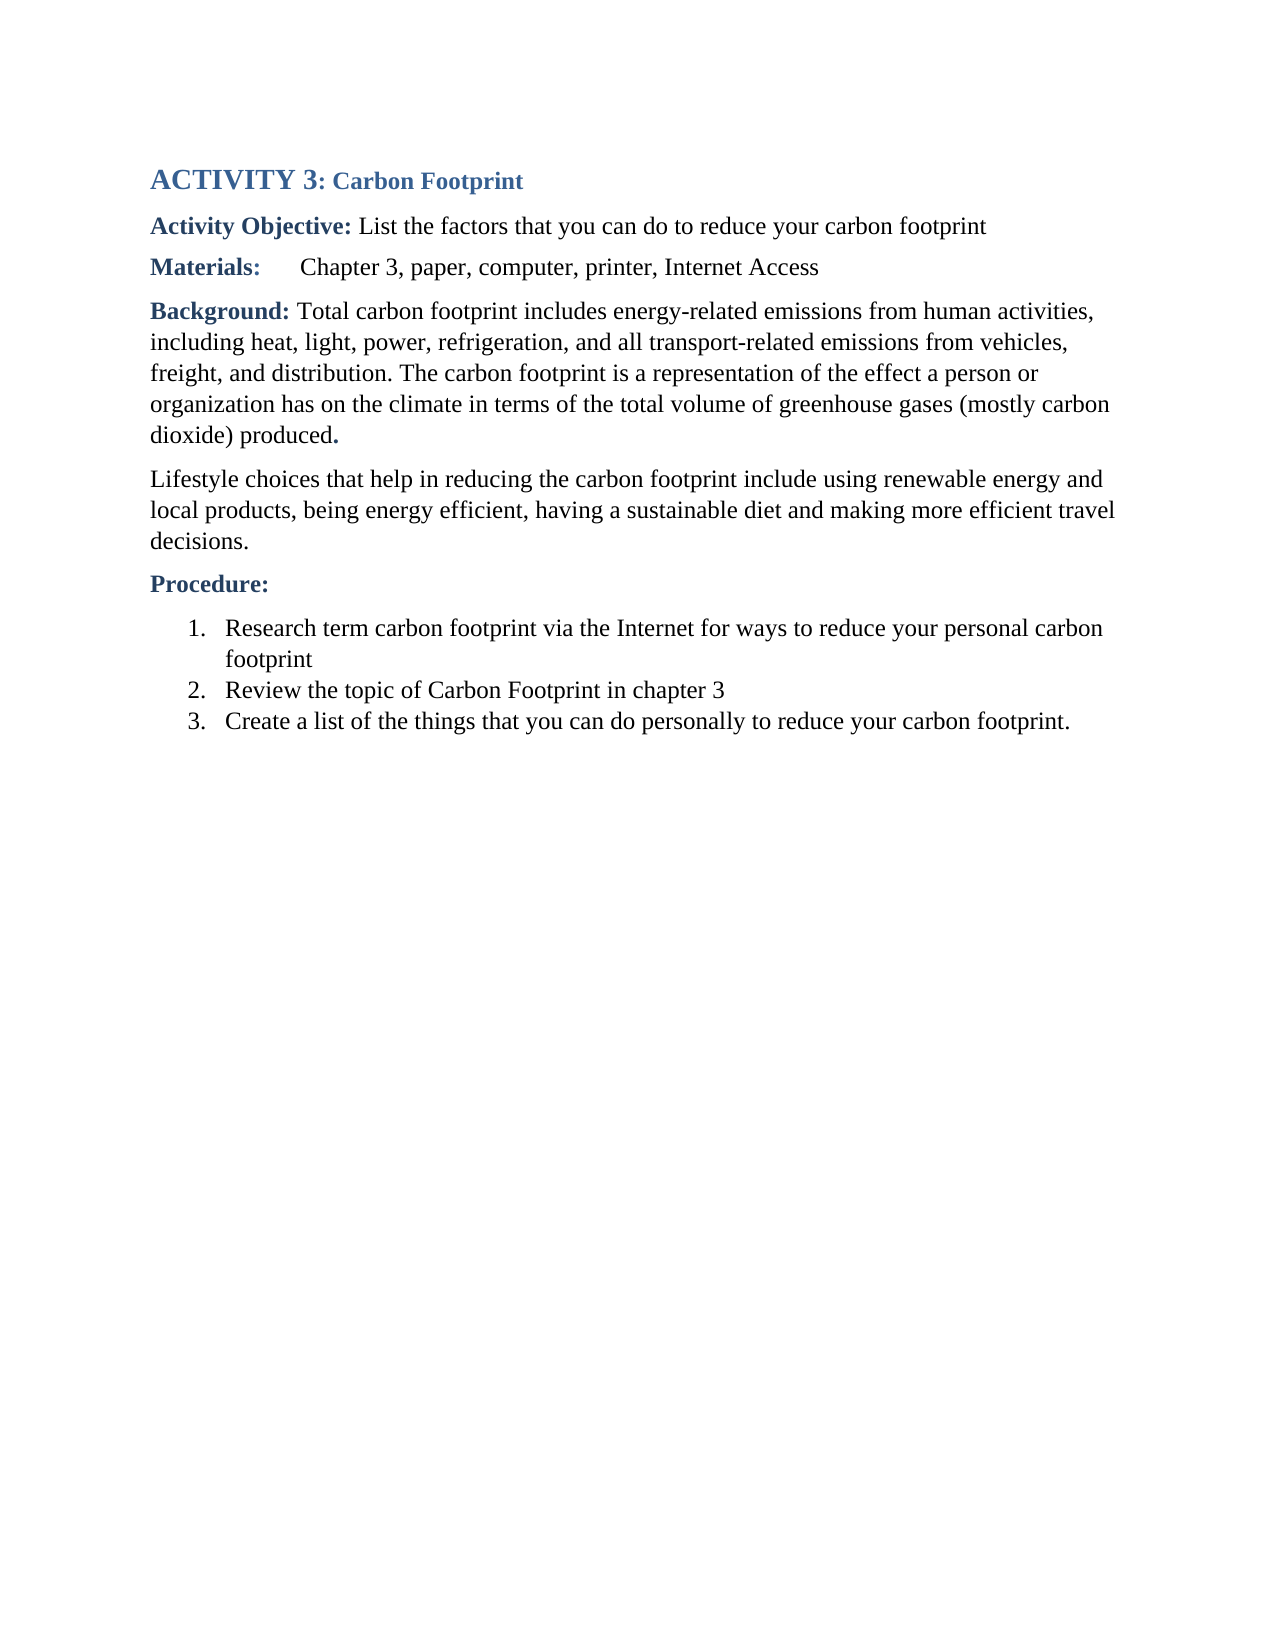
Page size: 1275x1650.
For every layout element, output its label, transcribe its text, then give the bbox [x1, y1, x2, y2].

text Materials: Chapter 3, paper, computer, printer, Internet Access [150, 252, 1125, 281]
text Lifestyle choices that help in reducing the carbon footprint include using renewable energy and local products, being energy efficient, having a sustainable diet and making more efficient travel decisions. [150, 464, 1125, 554]
list Create a list of the things that you can do personally to reduce your carbon footprint. [187, 706, 1125, 735]
text Background: Total carbon footprint includes energy-related emissions from human activities, including heat, light, power, refrigeration, and all transport-related emissions from vehicles, freight, and distribution. The carbon footprint is a representation of the effect a person or organization has on the climate in terms of the total volume of greenhouse gases (mostly carbon dioxide) produced. [150, 296, 1125, 449]
list Research term carbon footprint via the Internet for ways to reduce your personal carbon footprint [187, 613, 1125, 673]
list Review the topic of Carbon Footprint in chapter 3 [187, 675, 1125, 704]
text Activity Objective: List the factors that you can do to reduce your carbon footprint [150, 211, 1125, 240]
text Procedure: [150, 569, 1125, 598]
subtitle ACTIVITY 3: Carbon Footprint [150, 162, 1125, 196]
